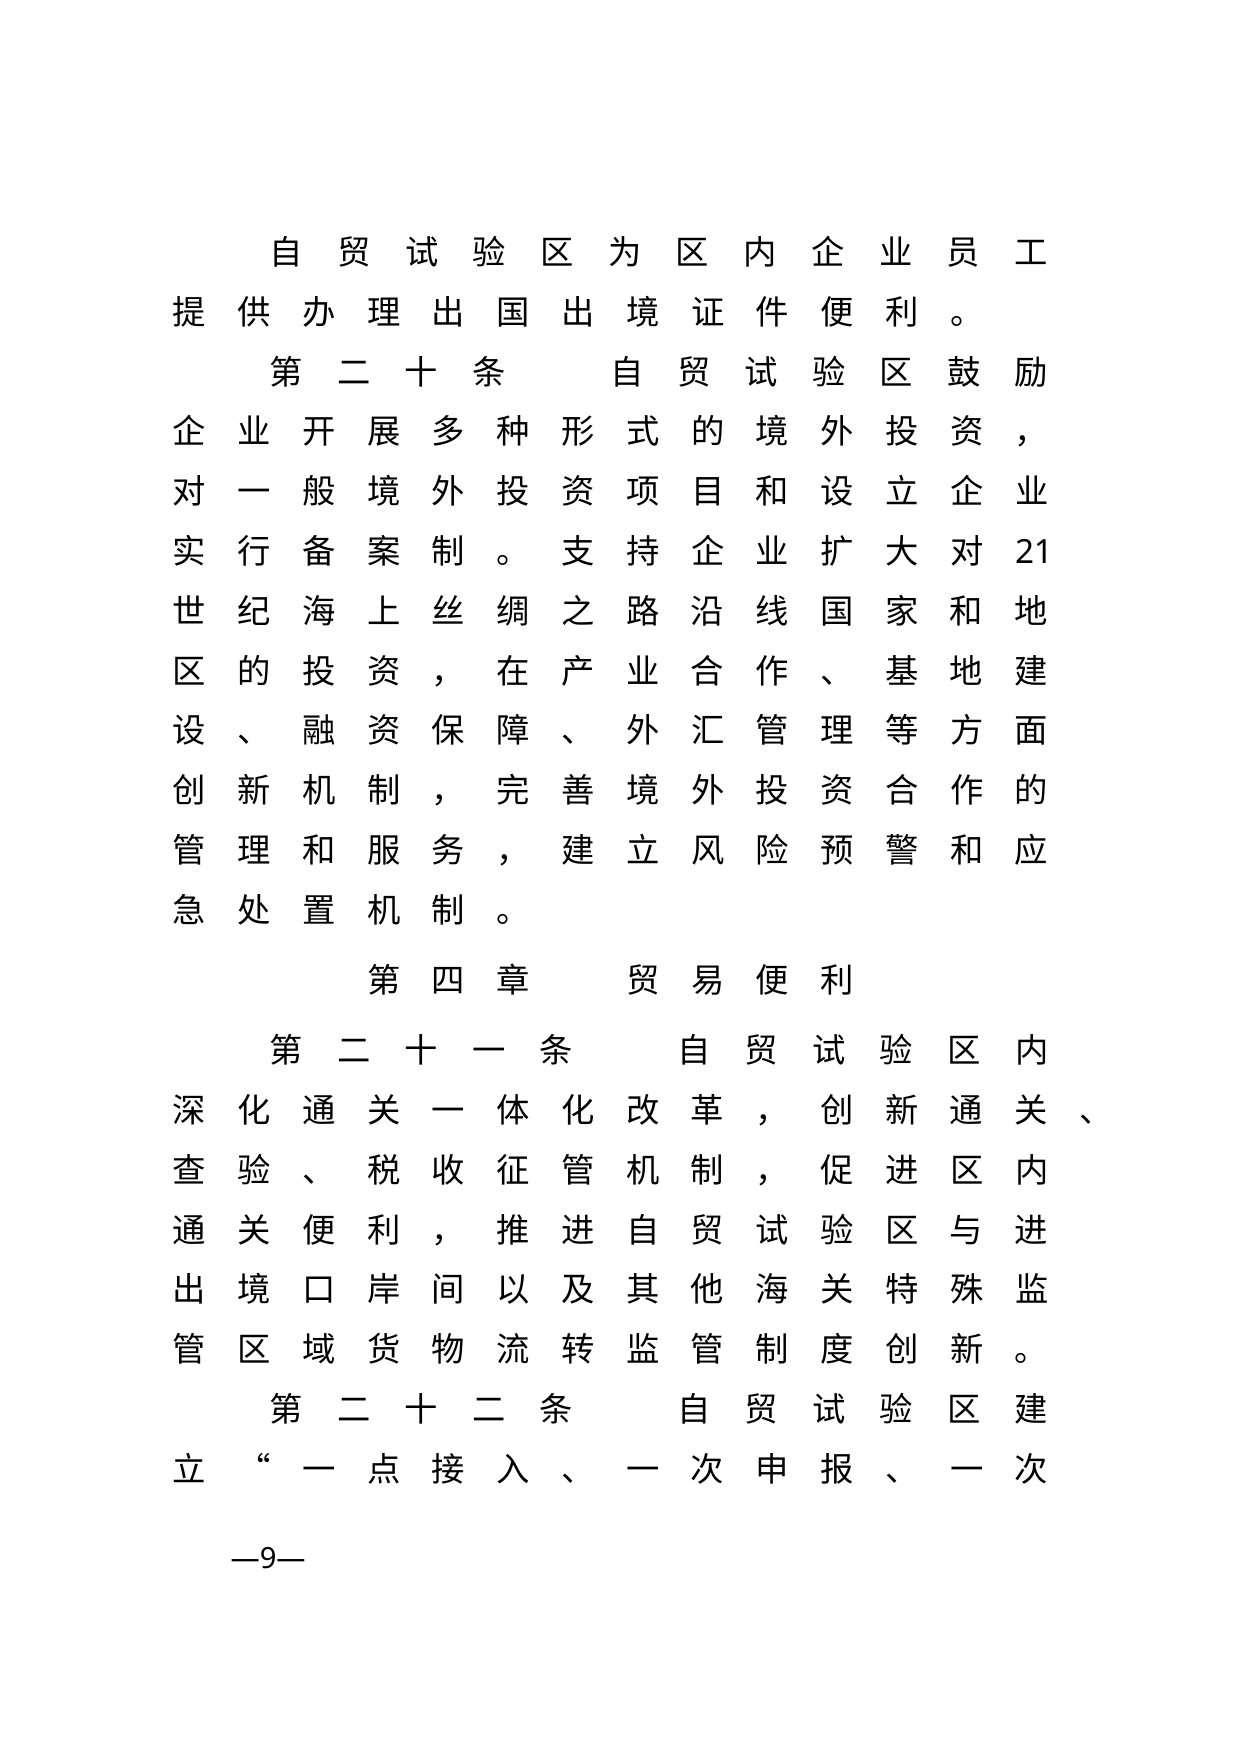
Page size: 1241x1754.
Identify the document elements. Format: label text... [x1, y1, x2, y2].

text 第二十条 自贸试验区鼓励企业开展多种形式的境外投资，对一般境外投资项目和设立企业实行备案制。支持企业扩大对21世纪海上丝绸之路沿线国家和地区的投资，在产业合作、基地建设、融资保障、外汇管理等方面创新机制，完善境外投资合作的管理和服务，建立风险预警和应急处置机制。 [172, 340, 1079, 938]
subtitle 第四章 贸易便利 [172, 948, 1079, 1008]
text 自贸试验区为区内企业员工提供办理出国出境证件便利。 [172, 220, 1079, 340]
text 第二十一条 自贸试验区内深化通关一体化改革，创新通关、查验、税收征管机制，促进区内通关便利，推进自贸试验区与进出境口岸间以及其他海关特殊监管区域货物流转监管制度创新。 [172, 1018, 1079, 1377]
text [172, 1377, 1079, 1497]
